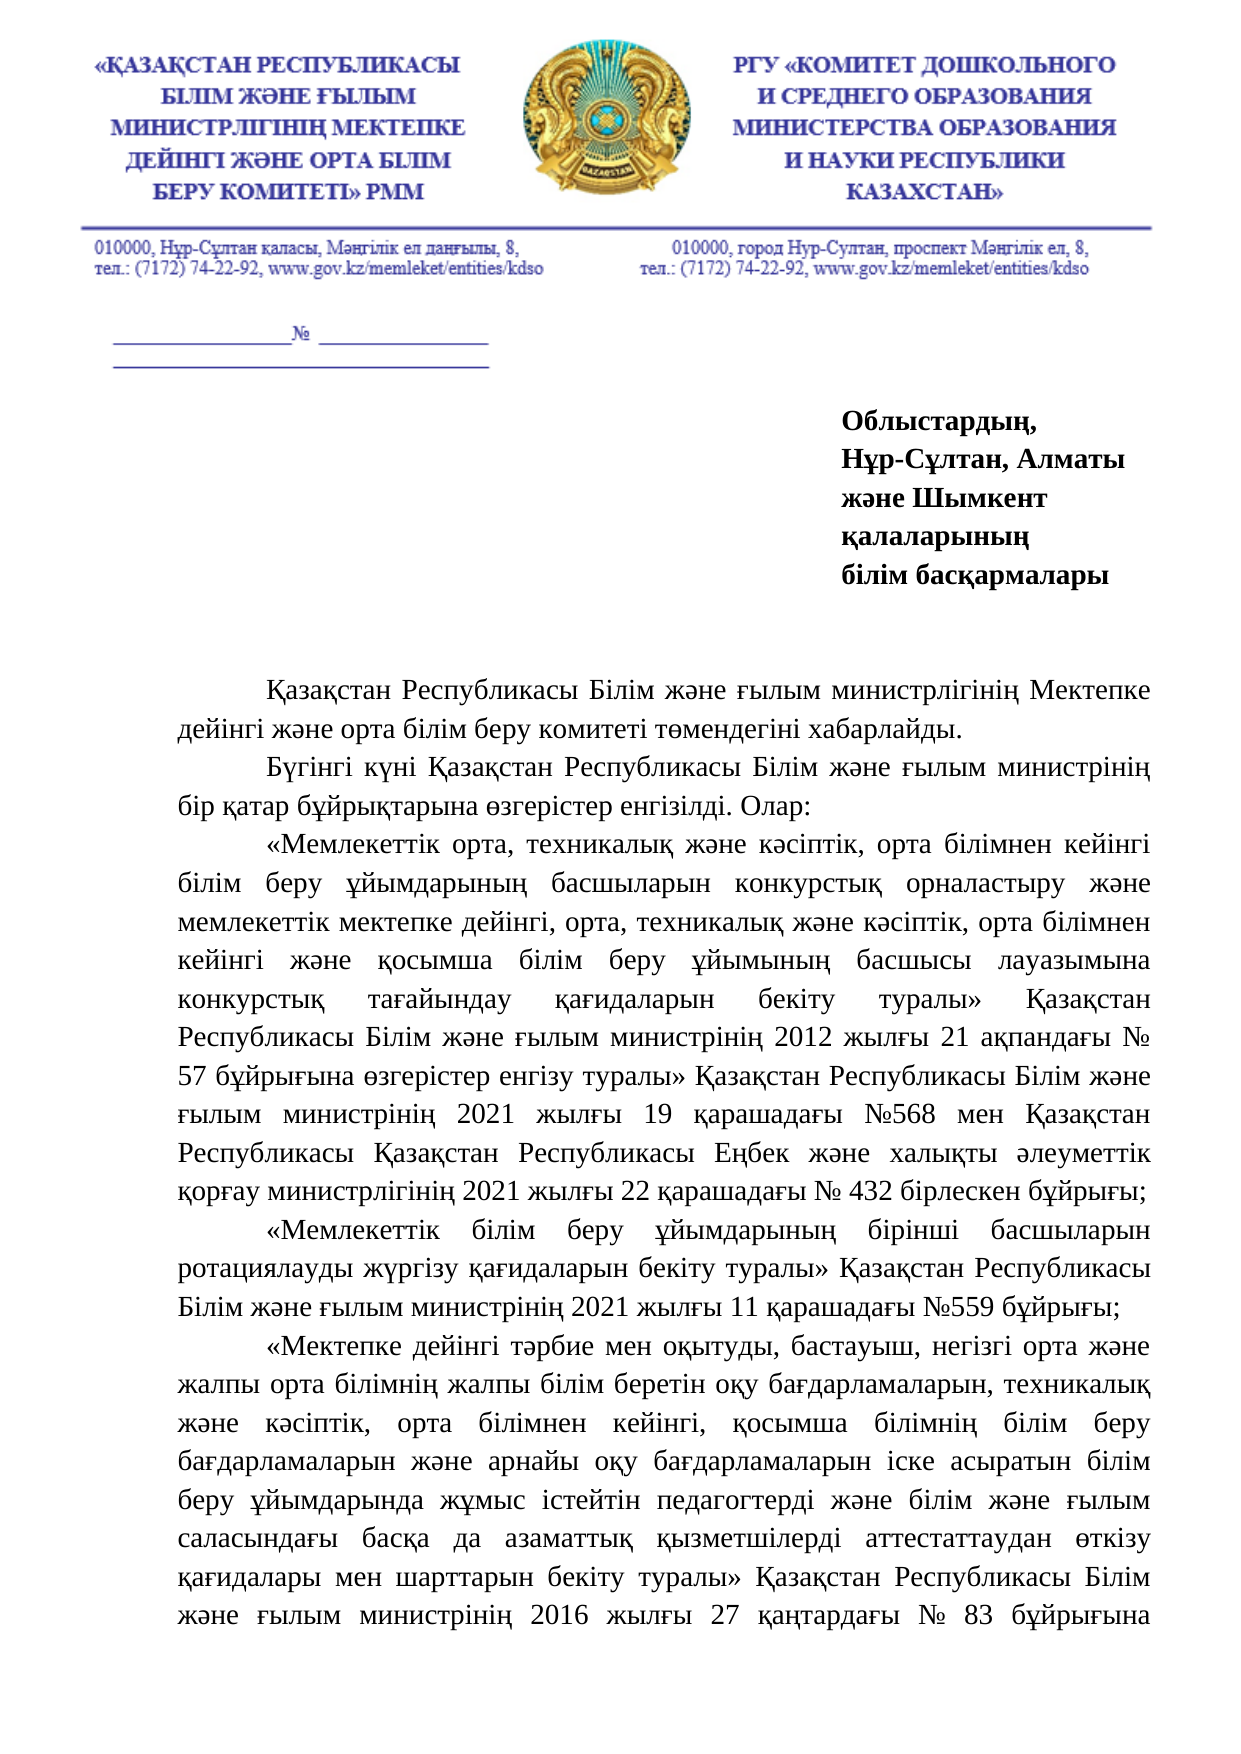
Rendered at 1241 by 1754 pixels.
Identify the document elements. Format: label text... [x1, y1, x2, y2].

text «Мемлекеттік орта, техникалық және кәсіптік, орта білімнен кейінгі білім беру ұйымдарының басшыларын конкурстық орналастыру және мемлекеттік мектепке дейінгі, орта, техникалық және кәсіптік, орта білімнен кейінгі және қосымша білім беру ұйымының басшысы лауазымына конкурстық тағайындау қағидаларын бекіту туралы» Қазақстан Республикасы Білім және ғылым министрінің 2012 жылғы 21 ақпандағы № 57 бұйрығына өзгерістер енгізу туралы» Қазақстан Республикасы Білім және ғылым министрінің 2021 жылғы 19 қарашадағы №568 мен Қазақстан Республикасы Қазақстан Республикасы Еңбек және халықты әлеуметтік қорғау министрлігінің 2021 жылғы 22 қарашадағы № 432 бірлескен бұйрығы; [177, 827, 1152, 1207]
text Облыстардың, [841, 403, 1152, 436]
text Қазақстан Республикасы Білім және ғылым министрлігінің Мектепке дейінгі және орта білім беру комитеті төмендегіні хабарлайды. [177, 672, 1152, 744]
text Нұр-Сұлтан, Алматы [841, 441, 1152, 475]
text қалаларының [841, 518, 1152, 552]
text білім басқармалары [841, 557, 1152, 590]
text және Шымкент [841, 480, 1152, 513]
text Бүгінгі күні Қазақстан Республикасы Білім және ғылым министрінің бір қатар бұйрықтарына өзгерістер енгізілді. Олар: [177, 749, 1152, 822]
picture [73, 29, 1162, 378]
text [177, 1328, 1152, 1631]
text «Мемлекеттік білім беру ұйымдарының бірінші басшыларын ротациялауды жүргізу қағидаларын бекіту туралы» Қазақстан Республикасы Білім және ғылым министрінің 2021 жылғы 11 қарашадағы №559 бұйрығы; [177, 1212, 1152, 1323]
